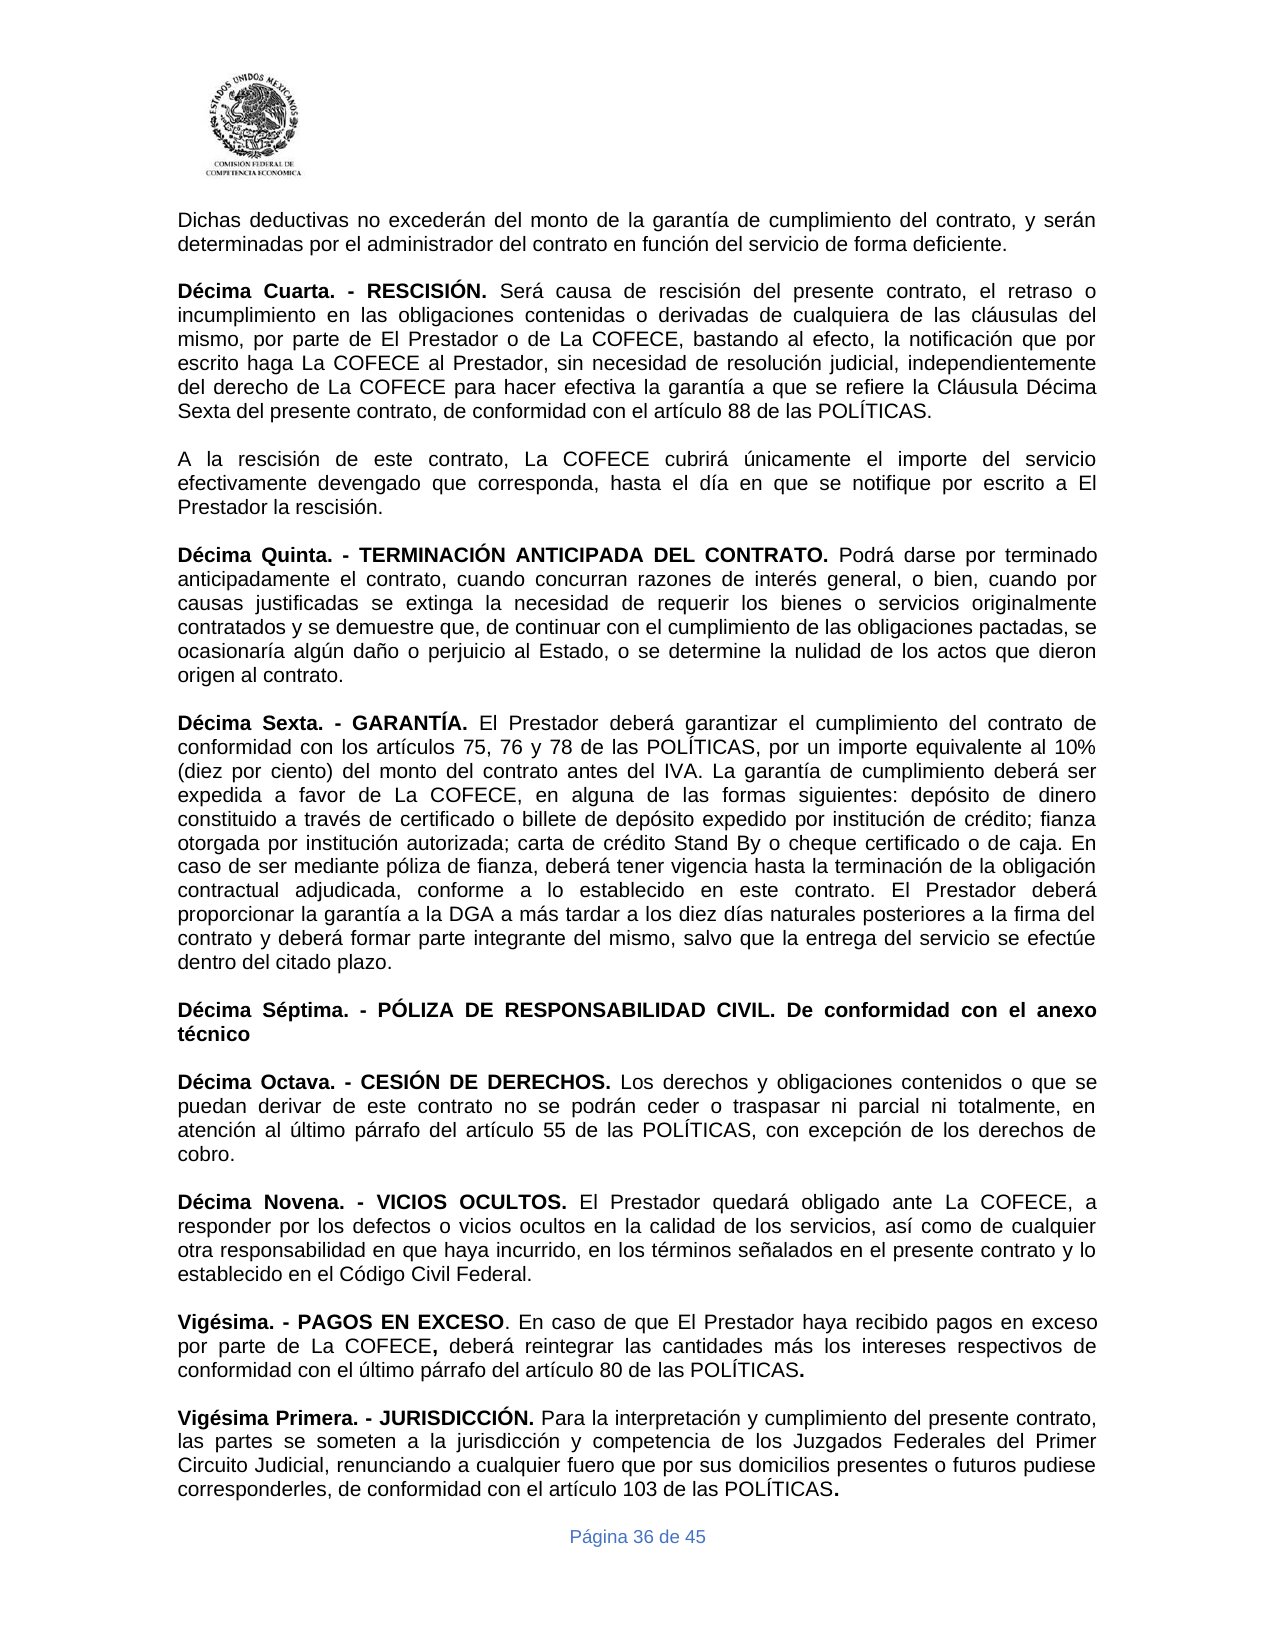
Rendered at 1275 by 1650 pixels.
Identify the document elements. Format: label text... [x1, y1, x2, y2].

picture [188, 73, 322, 179]
text Décima Cuarta. - RESCISIÓN. Será causa de rescisión del presente contrato, el retraso o incumplimiento en las obligaciones contenidas o derivadas de cualquiera de las cláusulas del mismo, por parte de El Prestador o de La COFECE, bastando al efecto, la notificación que por escrito haga La COFECE al Prestador, sin necesidad de resolución judicial, independientemente del derecho de La COFECE para hacer efectiva la garantía a que se refiere la Cláusula Décima Sexta del presente contrato, de conformidad con el artículo 88 de las POLÍTICAS. [177, 279, 1098, 423]
text Décima Novena. - VICIOS OCULTOS. El Prestador quedará obligado ante La COFECE, a responder por los defectos o vicios ocultos en la calidad de los servicios, así como de cualquier otra responsabilidad en que haya incurrido, en los términos señalados en el presente contrato y lo establecido en el Código Civil Federal. [177, 1190, 1098, 1286]
text A la rescisión de este contrato, La COFECE cubrirá únicamente el importe del servicio efectivamente devengado que corresponda, hasta el día en que se notifique por escrito a El Prestador la rescisión. [177, 447, 1098, 519]
text Décima Sexta. - GARANTÍA. El Prestador deberá garantizar el cumplimiento del contrato de conformidad con los artículos 75, 76 y 78 de las POLÍTICAS, por un importe equivalente al 10% (diez por ciento) del monto del contrato antes del IVA. La garantía de cumplimiento deberá ser expedida a favor de La COFECE, en alguna de las formas siguientes: depósito de dinero constituido a través de certificado o billete de depósito expedido por institución de crédito; fianza otorgada por institución autorizada; carta de crédito Stand By o cheque certificado o de caja. En caso de ser mediante póliza de fianza, deberá tener vigencia hasta la terminación de la obligación contractual adjudicada, conforme a lo establecido en este contrato. El Prestador deberá proporcionar la garantía a la DGA a más tardar a los diez días naturales posteriores a la firma del contrato y deberá formar parte integrante del mismo, salvo que la entrega del servicio se efectúe dentro del citado plazo. [177, 711, 1098, 974]
text Décima Octava. - CESIÓN DE DERECHOS. Los derechos y obligaciones contenidos o que se puedan derivar de este contrato no se podrán ceder o traspasar ni parcial ni totalmente, en atención al último párrafo del artículo 55 de las POLÍTICAS, con excepción de los derechos de cobro. [177, 1070, 1098, 1166]
text Décima Séptima. - PÓLIZA DE RESPONSABILIDAD CIVIL. De conformidad con el anexo técnico [177, 998, 1098, 1046]
text Dichas deductivas no excederán del monto de la garantía de cumplimiento del contrato, y serán determinadas por el administrador del contrato en función del servicio de forma deficiente. [177, 207, 1098, 255]
text Décima Quinta. - TERMINACIÓN ANTICIPADA DEL CONTRATO. Podrá darse por terminado anticipadamente el contrato, cuando concurran razones de interés general, o bien, cuando por causas justificadas se extinga la necesidad de requerir los bienes o servicios originalmente contratados y se demuestre que, de continuar con el cumplimiento de las obligaciones pactadas, se ocasionaría algún daño o perjuicio al Estado, o se determine la nulidad de los actos que dieron origen al contrato. [177, 543, 1098, 687]
text Vigésima. - PAGOS EN EXCESO. En caso de que El Prestador haya recibido pagos en exceso por parte de La COFECE, deberá reintegrar las cantidades más los intereses respectivos de conformidad con el último párrafo del artículo 80 de las POLÍTICAS. [177, 1309, 1098, 1381]
text Vigésima Primera. - JURISDICCIÓN. Para la interpretación y cumplimiento del presente contrato, las partes se someten a la jurisdicción y competencia de los Juzgados Federales del Primer Circuito Judicial, renunciando a cualquier fuero que por sus domicilios presentes o futuros pudiese corresponderles, de conformidad con el artículo 103 de las POLÍTICAS. [177, 1405, 1098, 1501]
